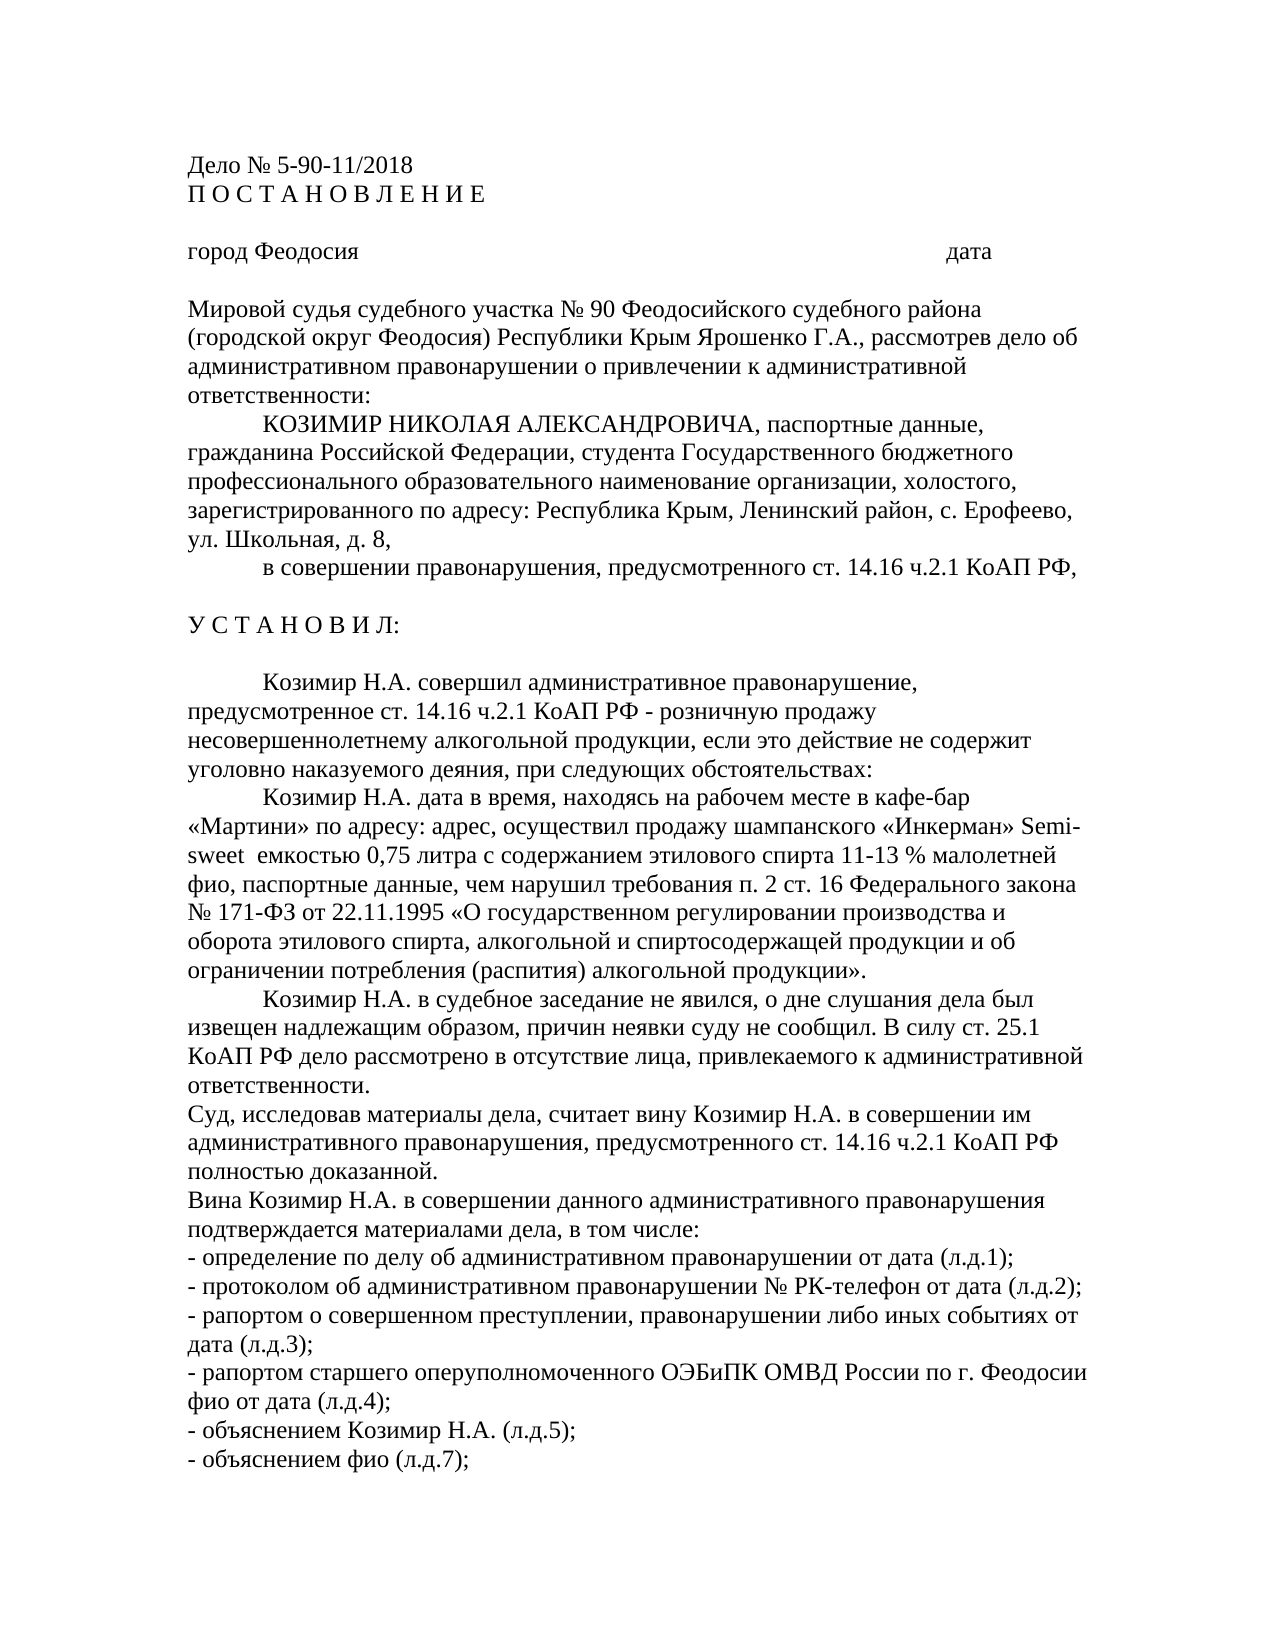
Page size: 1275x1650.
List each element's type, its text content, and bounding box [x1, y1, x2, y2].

text - протоколом об административном правонарушении № РК-телефон от дата (л.д.2); [187, 1271, 1087, 1300]
text Вина Козимир Н.А. в совершении данного административного правонарушения подтверждается материалами дела, в том числе: [187, 1185, 1087, 1242]
text Мировой судья судебного участка № 90 Феодосийского судебного района (городской округ Феодосия) Республики Крым Ярошенко Г.А., рассмотрев дело об административном правонарушении о привлечении к административной ответственности: [187, 294, 1087, 409]
text Козимир Н.А. в судебное заседание не явился, о дне слушания дела был извещен надлежащим образом, причин неявки суду не сообщил. В силу ст. 25.1 КоАП РФ дело рассмотрено в отсутствие лица, привлекаемого к административной ответственности. [187, 984, 1087, 1099]
text Козимир Н.А. дата в время, находясь на рабочем месте в кафе-бар «Мартини» по адресу: адрес, осуществил продажу шампанского «Инкерман» Semi-sweet емкостью 0,75 литра с содержанием этилового спирта 11-13 % малолетней фио, паспортные данные, чем нарушил требования п. 2 ст. 16 Федерального закона № 171-ФЗ от 22.11.1995 «О государственном регулировании производства и оборота этилового спирта, алкогольной и спиртосодержащей продукции и об ограничении потребления (распития) алкогольной продукции». [187, 782, 1087, 984]
text П О С Т А Н О В Л Е Н И Е [187, 179, 1087, 207]
text в совершении правонарушения, предусмотренного ст. 14.16 ч.2.1 КоАП РФ, [187, 552, 1087, 581]
text КОЗИМИР НИКОЛАЯ АЛЕКСАНДРОВИЧА, паспортные данные, гражданина Российской Федерации, студента Государственного бюджетного профессионального образовательного наименование организации, холостого, зарегистрированного по адресу: Республика Крым, Ленинский район, с. Ерофеево, ул. Школьная, д. 8, [187, 409, 1087, 552]
text Суд, исследовав материалы дела, считает вину Козимир Н.А. в совершении им административного правонарушения, предусмотренного ст. 14.16 ч.2.1 КоАП РФ полностью доказанной. [187, 1099, 1087, 1185]
text У С Т А Н О В И Л: [187, 610, 1087, 639]
text город Феодосия дата [187, 236, 1087, 265]
text - объяснением фио (л.д.7); [187, 1444, 1087, 1472]
text - объяснением Козимир Н.А. (л.д.5); [187, 1415, 1087, 1444]
text Дело № 5-90-11/2018 [187, 150, 1087, 179]
text - рапортом старшего оперуполномоченного ОЭБиПК ОМВД России по г. Феодосии фио от дата (л.д.4); [187, 1357, 1087, 1415]
text - определение по делу об административном правонарушении от дата (л.д.1); [187, 1242, 1087, 1271]
text Козимир Н.А. совершил административное правонарушение, предусмотренное ст. 14.16 ч.2.1 КоАП РФ - розничную продажу несовершеннолетнему алкогольной продукции, если это действие не содержит уголовно наказуемого деяния, при следующих обстоятельствах: [187, 667, 1087, 782]
text - рапортом о совершенном преступлении, правонарушении либо иных событиях от дата (л.д.3); [187, 1300, 1087, 1357]
